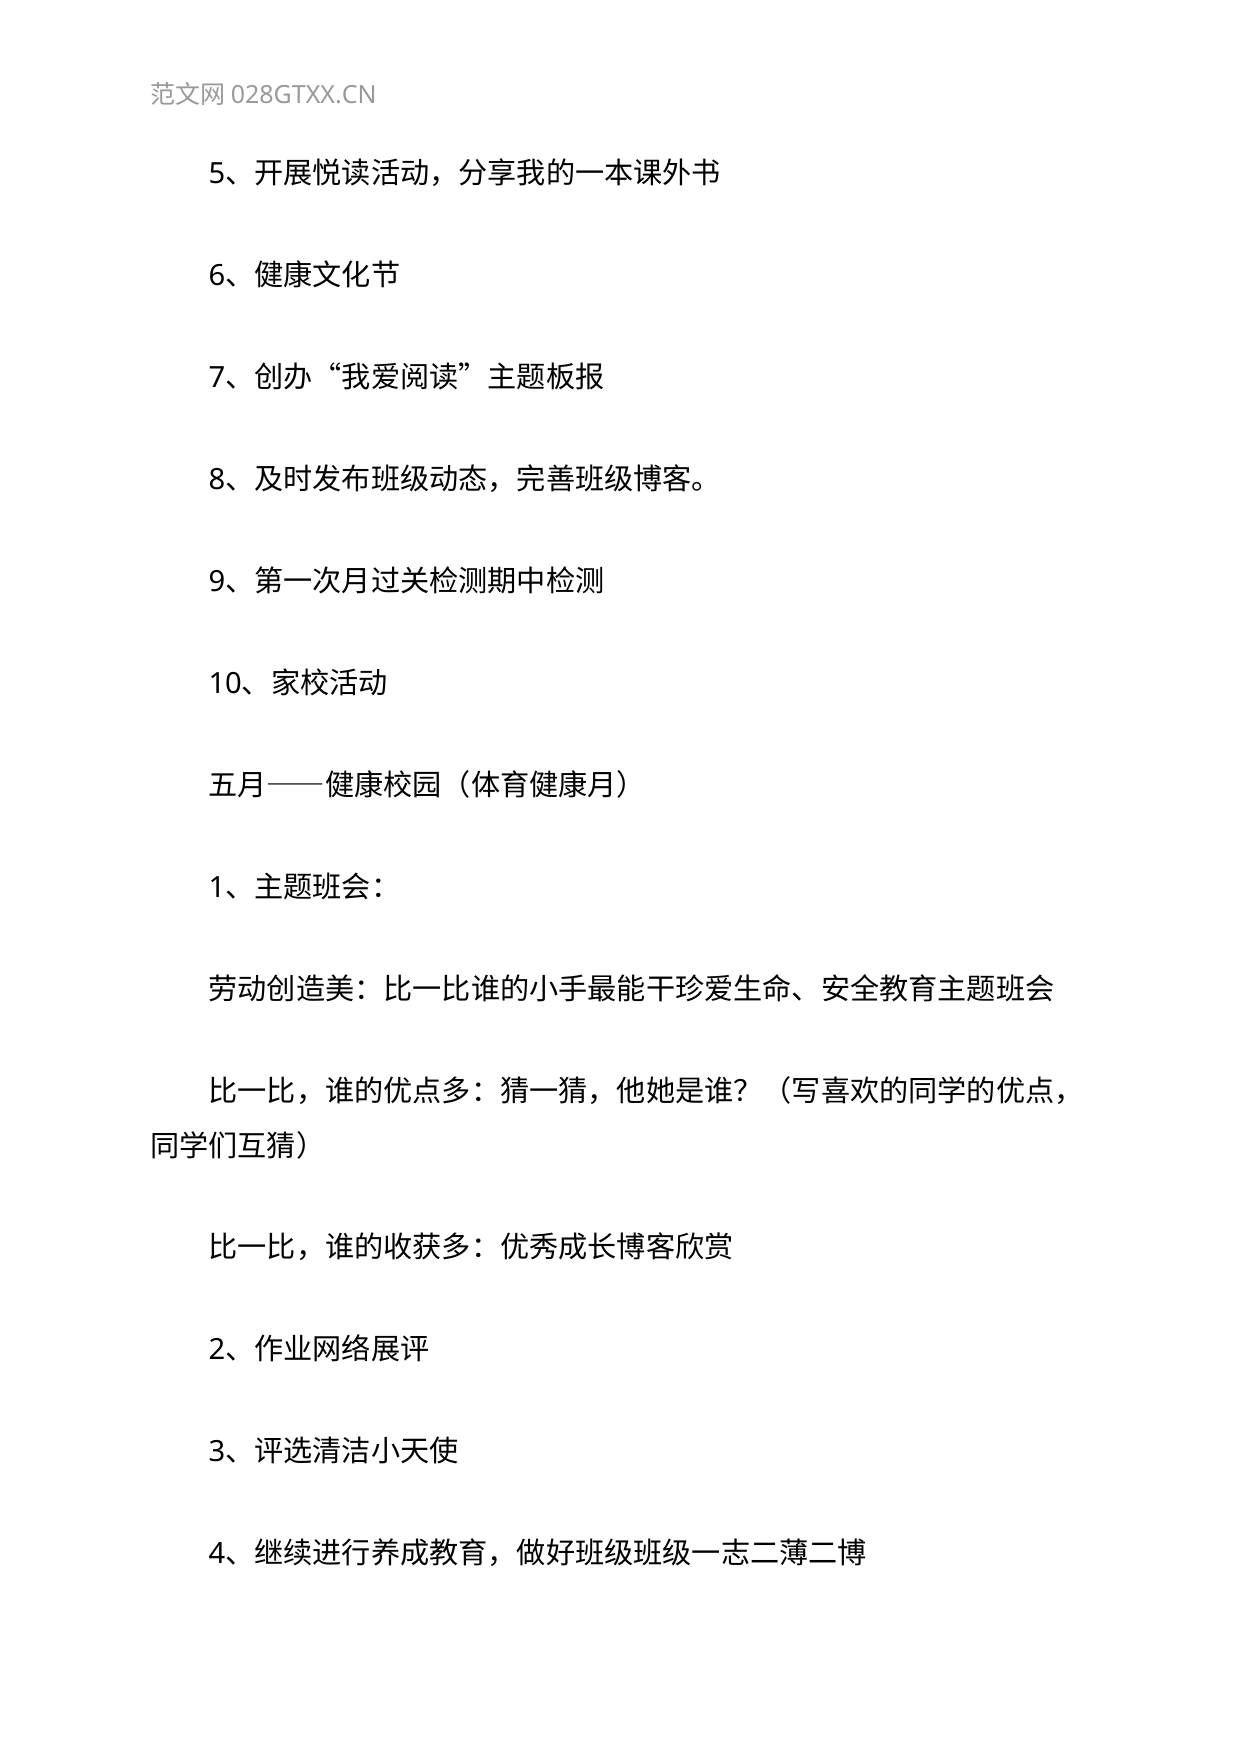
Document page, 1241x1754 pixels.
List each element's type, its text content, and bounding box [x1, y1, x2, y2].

text 5、开展悦读活动，分享我的一本课外书 [150, 150, 1090, 192]
text 9、第一次月过关检测期中检测 [150, 558, 1090, 600]
text 4、继续进行养成教育，做好班级班级一志二薄二博 [150, 1530, 1090, 1572]
text 2、作业网络展评 [150, 1326, 1090, 1368]
text 1、主题班会： [150, 864, 1090, 906]
text 比一比，谁的优点多：猜一猜，他她是谁？（写喜欢的同学的优点，同学们互猜） [150, 1067, 1090, 1164]
text 劳动创造美：比一比谁的小手最能干珍爱生命、安全教育主题班会 [150, 966, 1090, 1008]
text 6、健康文化节 [150, 252, 1090, 294]
text 8、及时发布班级动态，完善班级博客。 [150, 456, 1090, 498]
text 3、评选清洁小天使 [150, 1428, 1090, 1470]
text 7、创办“我爱阅读”主题板报 [150, 354, 1090, 396]
text 比一比，谁的收获多：优秀成长博客欣赏 [150, 1224, 1090, 1266]
text 10、家校活动 [150, 660, 1090, 702]
text 五月——健康校园（体育健康月） [150, 762, 1090, 804]
